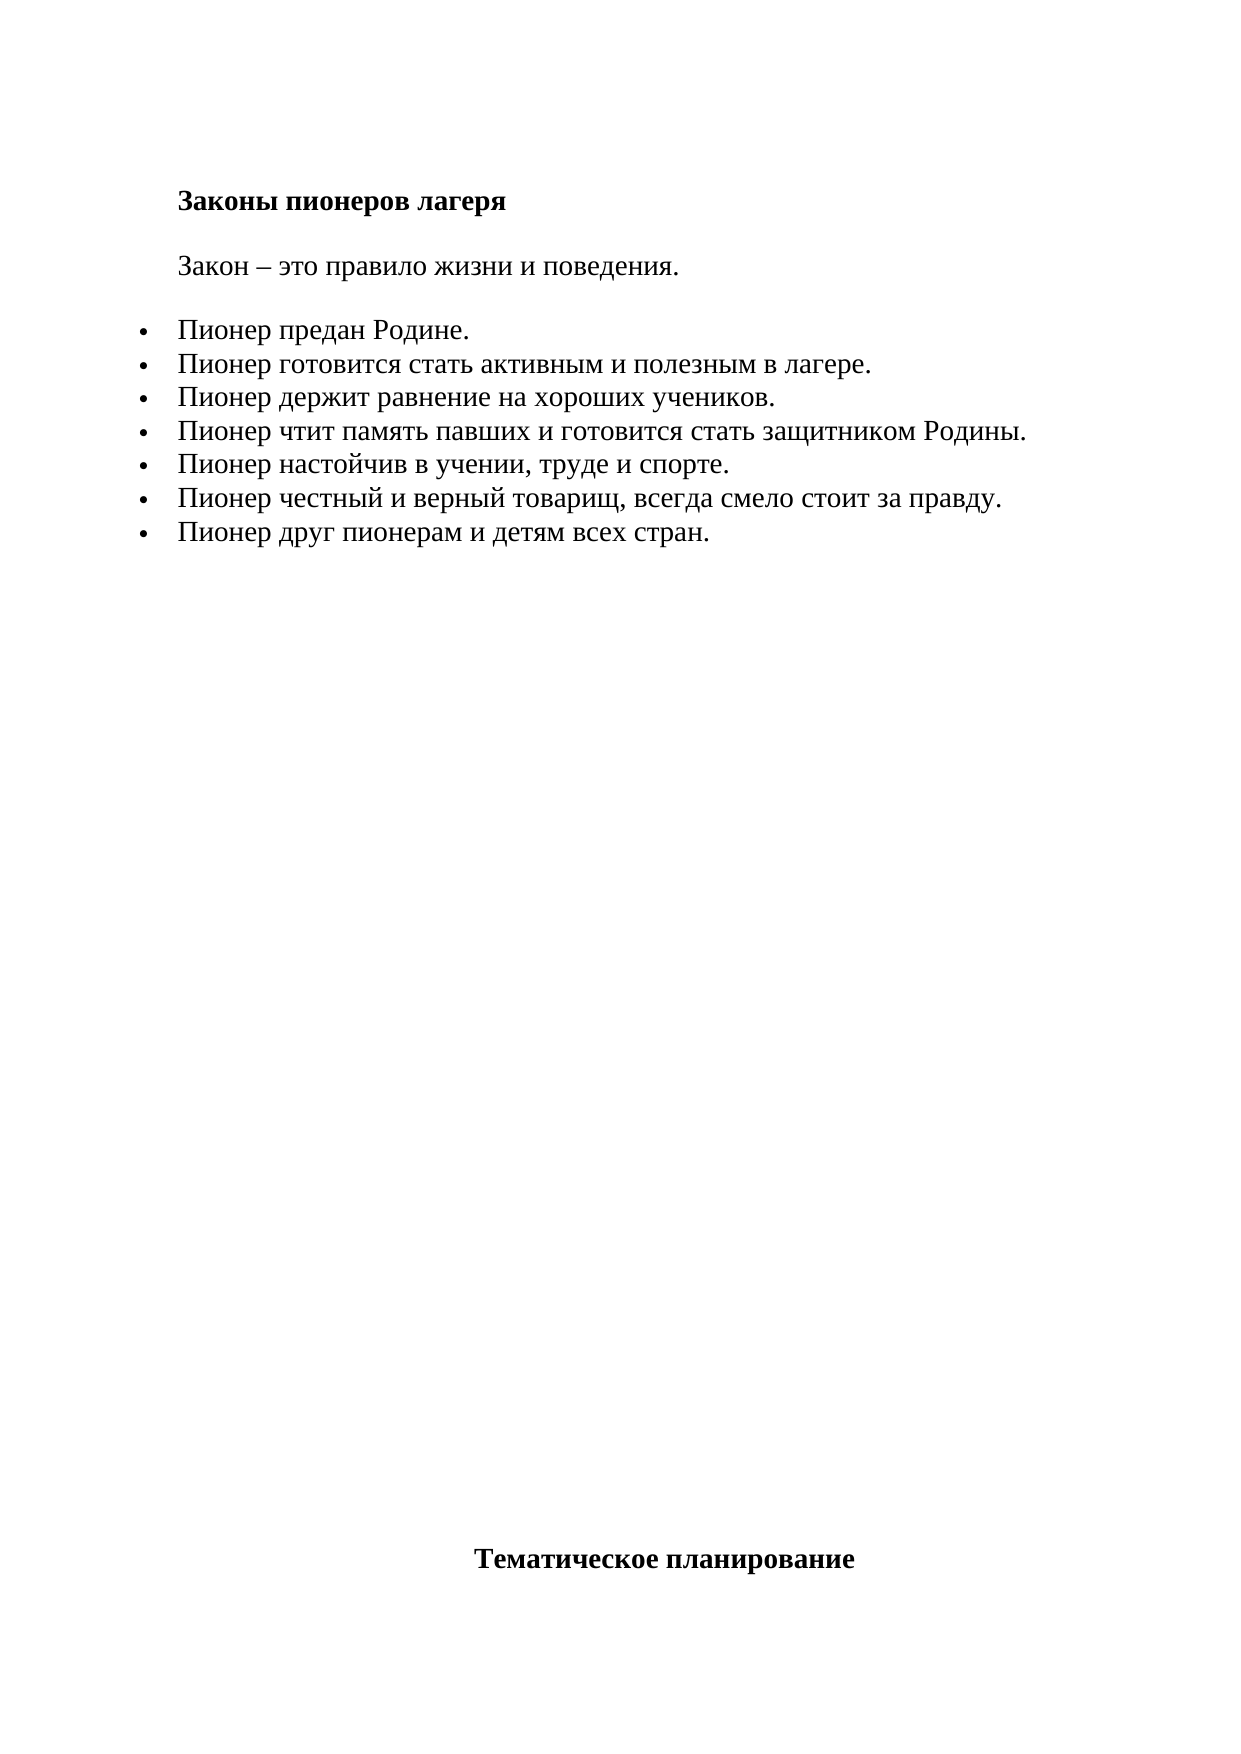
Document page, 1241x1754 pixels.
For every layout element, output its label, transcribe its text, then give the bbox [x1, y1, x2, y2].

text Закон – это правило жизни и поведения. [177, 248, 1152, 281]
list Пионер честный и верный товарищ, всегда смело стоит за правду. [140, 480, 1152, 514]
list Пионер держит равнение на хороших учеников. [140, 379, 1152, 413]
text Законы пионеров лагеря [177, 183, 1152, 216]
text Тематическое планирование [177, 1541, 1152, 1575]
list Пионер настойчив в учении, труде и спорте. [140, 447, 1152, 480]
list Пионер чтит память павших и готовится стать защитником Родины. [140, 413, 1152, 447]
list Пионер предан Родине. [140, 312, 1152, 346]
list Пионер готовится стать активным и полезным в лагере. [140, 346, 1152, 379]
list Пионер друг пионерам и детям всех стран. [140, 514, 1152, 547]
